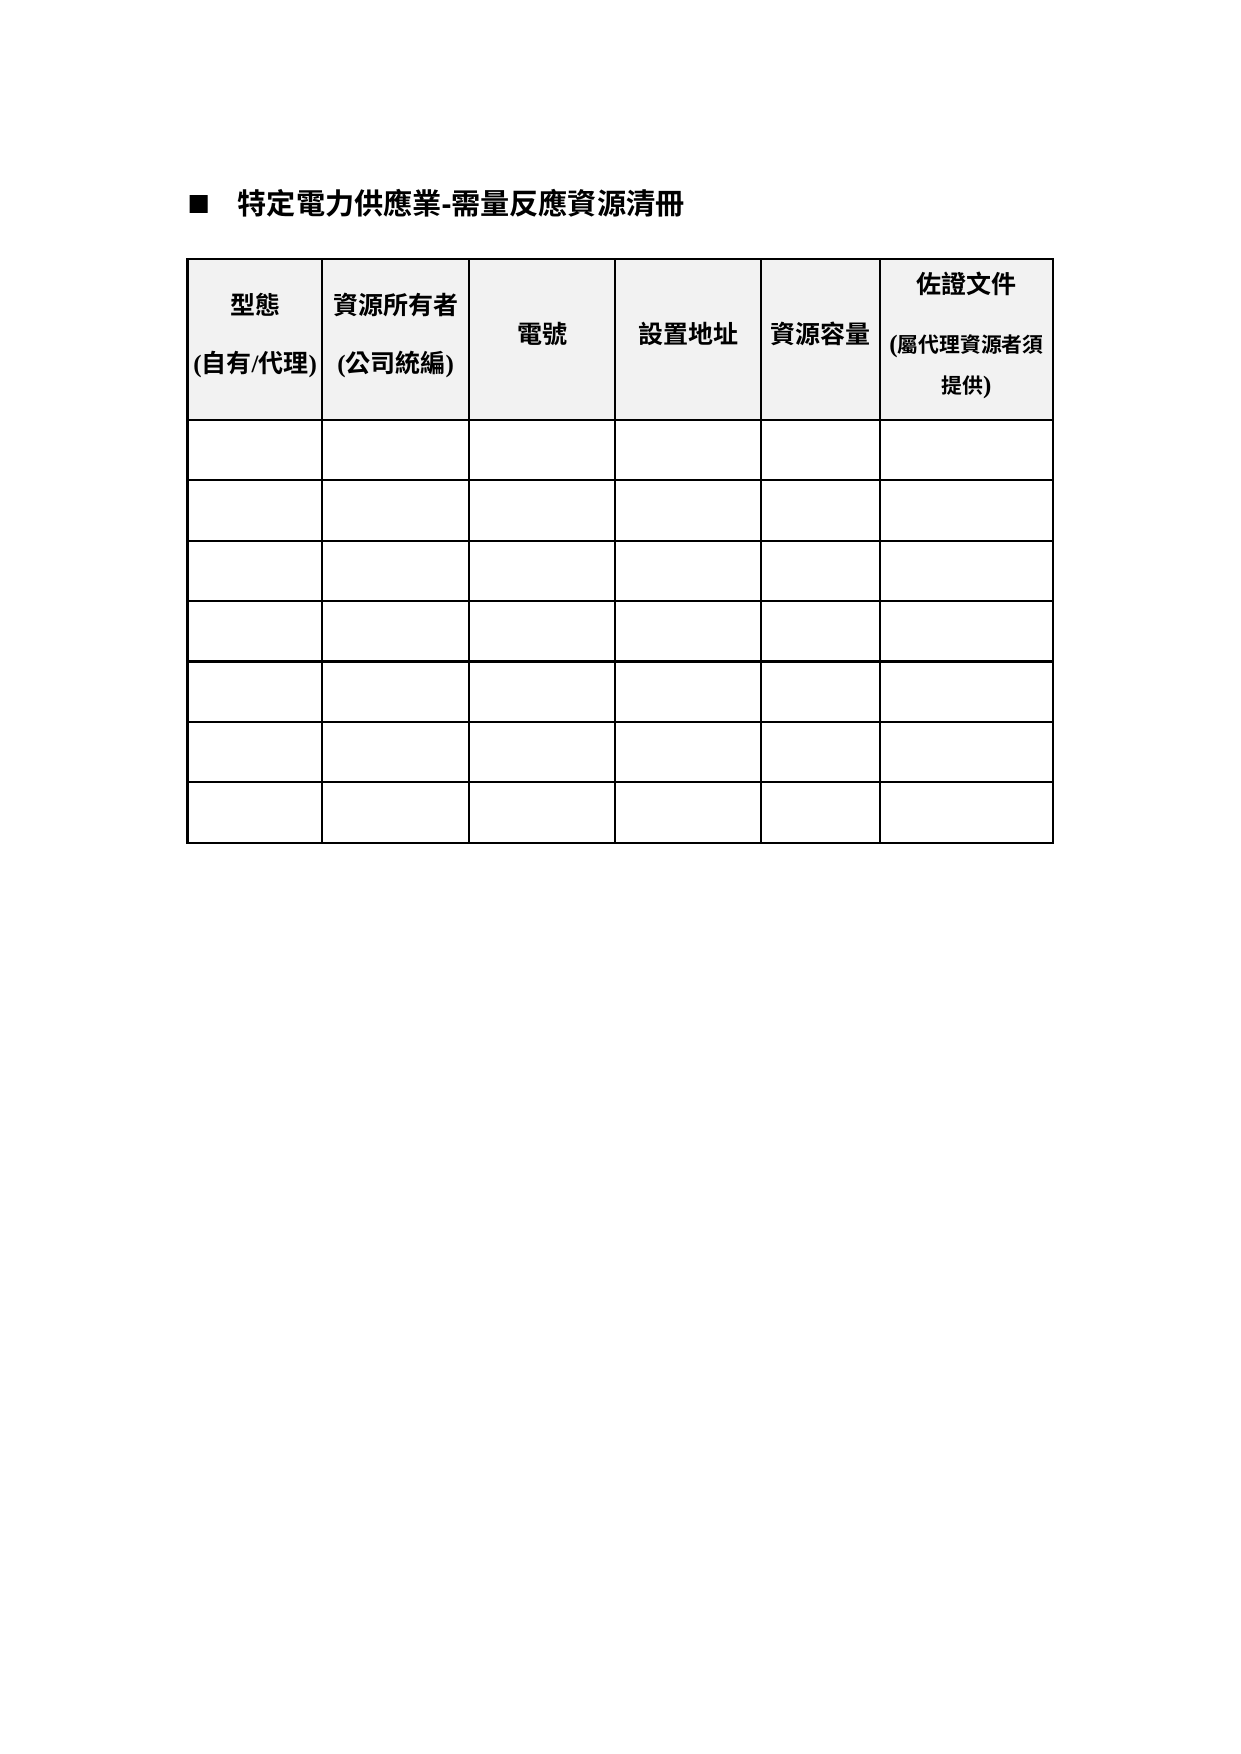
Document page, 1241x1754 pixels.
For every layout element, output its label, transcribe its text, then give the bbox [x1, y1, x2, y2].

table_cell [323, 602, 468, 660]
table_cell [881, 481, 1052, 539]
table_cell [881, 723, 1052, 781]
table_cell [881, 663, 1052, 721]
table_cell [881, 421, 1052, 479]
list 特定電力供應業-需量反應資源清冊 [187, 164, 1089, 239]
table_cell [470, 723, 614, 781]
table_cell [881, 602, 1052, 660]
table_header 資源容量 [762, 260, 879, 419]
table_cell [616, 421, 760, 479]
table_cell [189, 481, 321, 539]
table_cell [762, 602, 879, 660]
table_cell [762, 542, 879, 600]
table_cell [189, 602, 321, 660]
table_cell [616, 602, 760, 660]
table_cell [323, 723, 468, 781]
table_cell [470, 421, 614, 479]
table_cell [470, 481, 614, 539]
table_cell [616, 783, 760, 842]
table_header 設置地址 [616, 260, 760, 419]
table_cell [189, 542, 321, 600]
table_cell [616, 481, 760, 539]
table_cell [323, 421, 468, 479]
table_cell [762, 783, 879, 842]
table_header 型態 (自有/代理) [189, 260, 321, 419]
table_cell [881, 783, 1052, 842]
table_cell [762, 421, 879, 479]
table_header 電號 [470, 260, 614, 419]
table_cell [189, 723, 321, 781]
table_header 佐證文件 (屬代理資源者須提供) [881, 260, 1052, 419]
table_cell [881, 542, 1052, 600]
table_cell [470, 602, 614, 660]
table_cell [470, 783, 614, 842]
table_header 資源所有者 (公司統編) [323, 260, 468, 419]
table_cell [323, 481, 468, 539]
table_cell [616, 663, 760, 721]
table_cell [189, 421, 321, 479]
table_cell [616, 542, 760, 600]
table_cell [762, 723, 879, 781]
table_cell [470, 542, 614, 600]
table_cell [323, 783, 468, 842]
table_cell [762, 663, 879, 721]
table_cell [762, 481, 879, 539]
table_cell [189, 663, 321, 721]
table_cell [616, 723, 760, 781]
table_cell [189, 783, 321, 842]
table_cell [323, 542, 468, 600]
table_cell [470, 663, 614, 721]
table_cell [323, 663, 468, 721]
